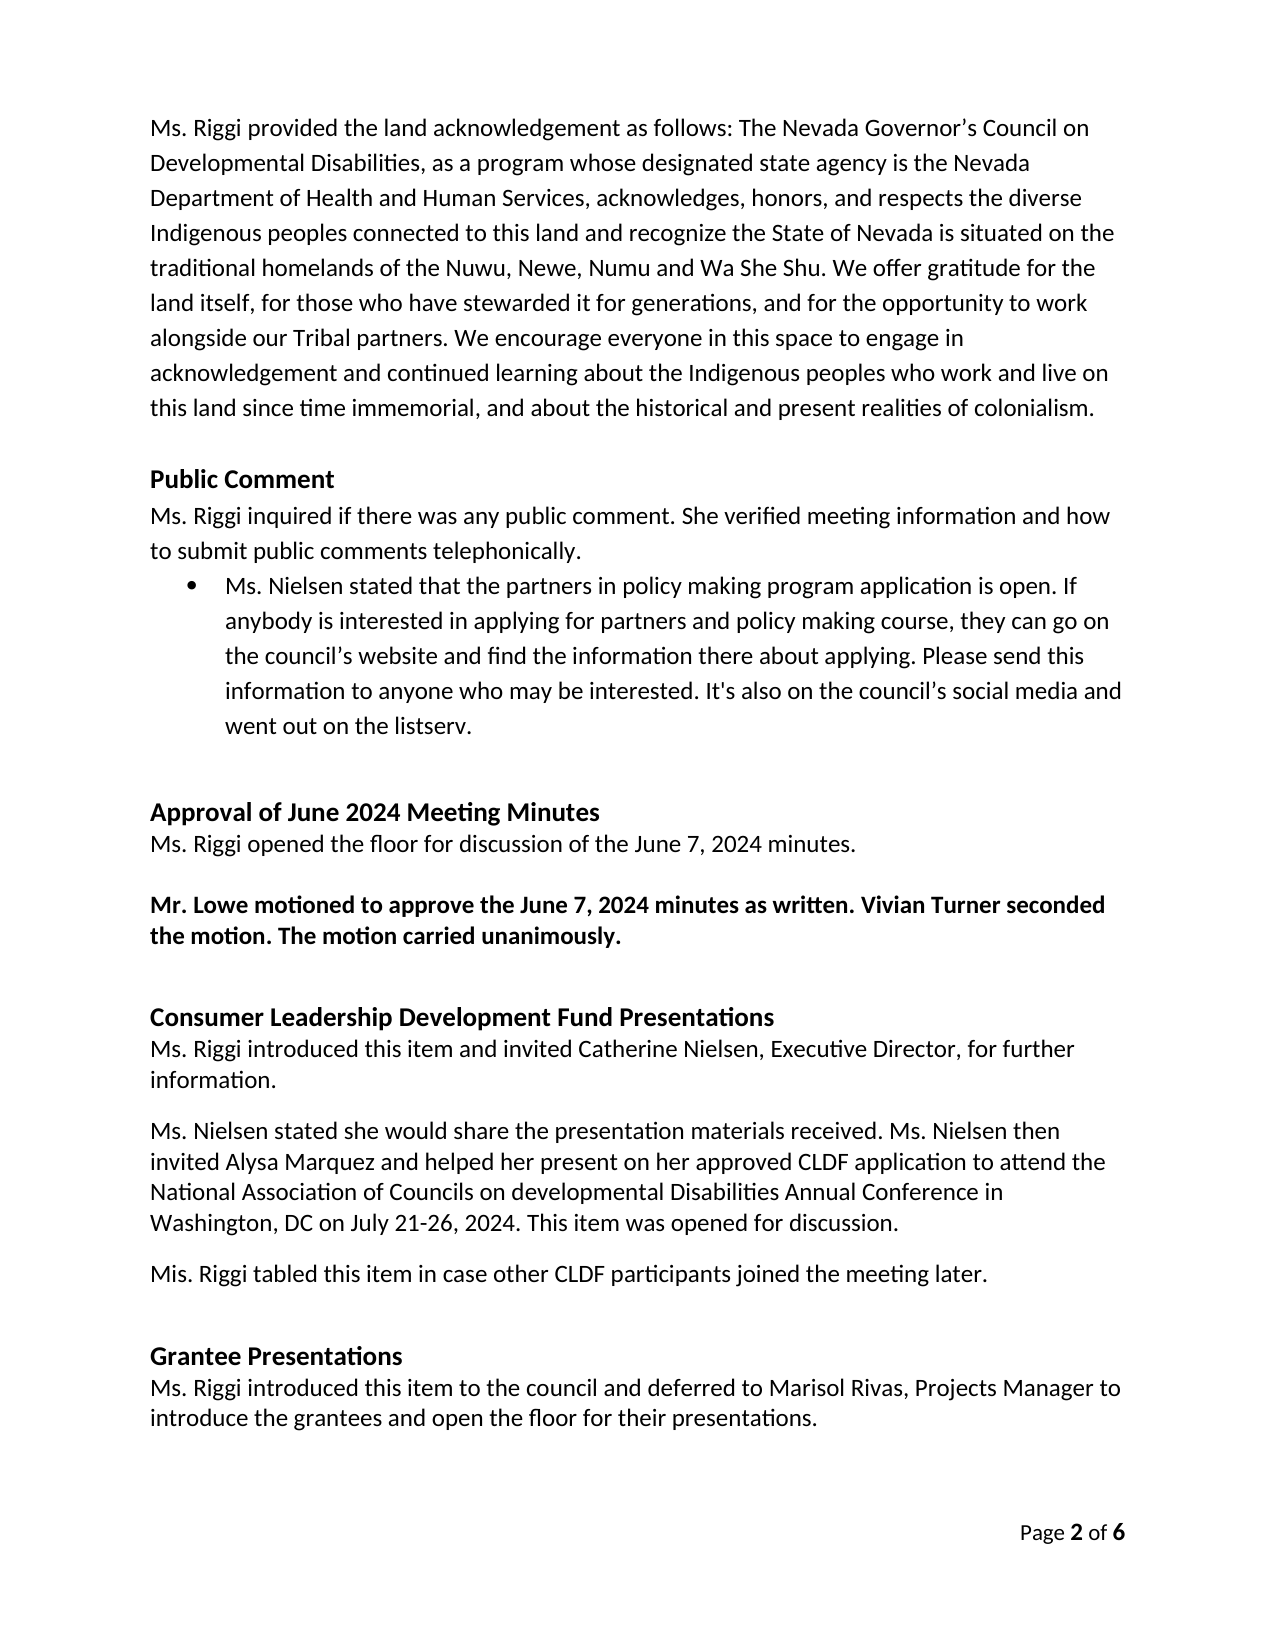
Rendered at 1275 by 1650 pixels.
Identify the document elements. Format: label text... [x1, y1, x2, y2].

subtitle Approval of June 2024 Meeting Minutes [150, 795, 1125, 828]
text Ms. Riggi provided the land acknowledgement as follows: The Nevada Governor’s Council on Developmental Disabilities, as a program whose designated state agency is the Nevada Department of Health and Human Services, acknowledges, honors, and respects the diverse Indigenous peoples connected to this land and recognize the State of Nevada is situated on the traditional homelands of the Nuwu, Newe, Numu and Wa She Shu. We offer gratitude for the land itself, for those who have stewarded it for generations, and for the opportunity to work alongside our Tribal partners. We encourage everyone in this space to engage in acknowledgement and continued learning about the Indigenous peoples who work and live on this land since time immemorial, and about the historical and present realities of colonialism. [150, 112, 1125, 423]
text Mis. Riggi tabled this item in case other CLDF participants joined the meeting later. [150, 1258, 1125, 1289]
text Ms. Riggi inquired if there was any public comment. She verified meeting information and how to submit public comments telephonically. [150, 500, 1125, 566]
text Ms. Riggi opened the floor for discussion of the June 7, 2024 minutes. [150, 828, 1125, 859]
text Public Comment [150, 462, 1125, 496]
list Ms. Nielsen stated that the partners in policy making program application is open. If anybody is interested in applying for partners and policy making course, they can go on the council’s website and find the information there about applying. Please send this information to anyone who may be interested. It's also on the council’s social media and went out on the listserv. [187, 570, 1125, 741]
subtitle Grantee Presentations [150, 1339, 1125, 1372]
text Ms. Riggi introduced this item to the council and deferred to Marisol Rivas, Projects Manager to introduce the grantees and open the floor for their presentations. [150, 1372, 1125, 1433]
text Mr. Lowe motioned to approve the June 7, 2024 minutes as written. Vivian Turner seconded the motion. The motion carried unanimously. [150, 889, 1125, 951]
text Ms. Riggi introduced this item and invited Catherine Nielsen, Executive Director, for further information. [150, 1033, 1125, 1094]
subtitle Consumer Leadership Development Fund Presentations [150, 1001, 1125, 1033]
text Ms. Nielsen stated she would share the presentation materials received. Ms. Nielsen then invited Alysa Marquez and helped her present on her approved CLDF application to attend the National Association of Councils on developmental Disabilities Annual Conference in Washington, DC on July 21-26, 2024. This item was opened for discussion. [150, 1115, 1125, 1237]
